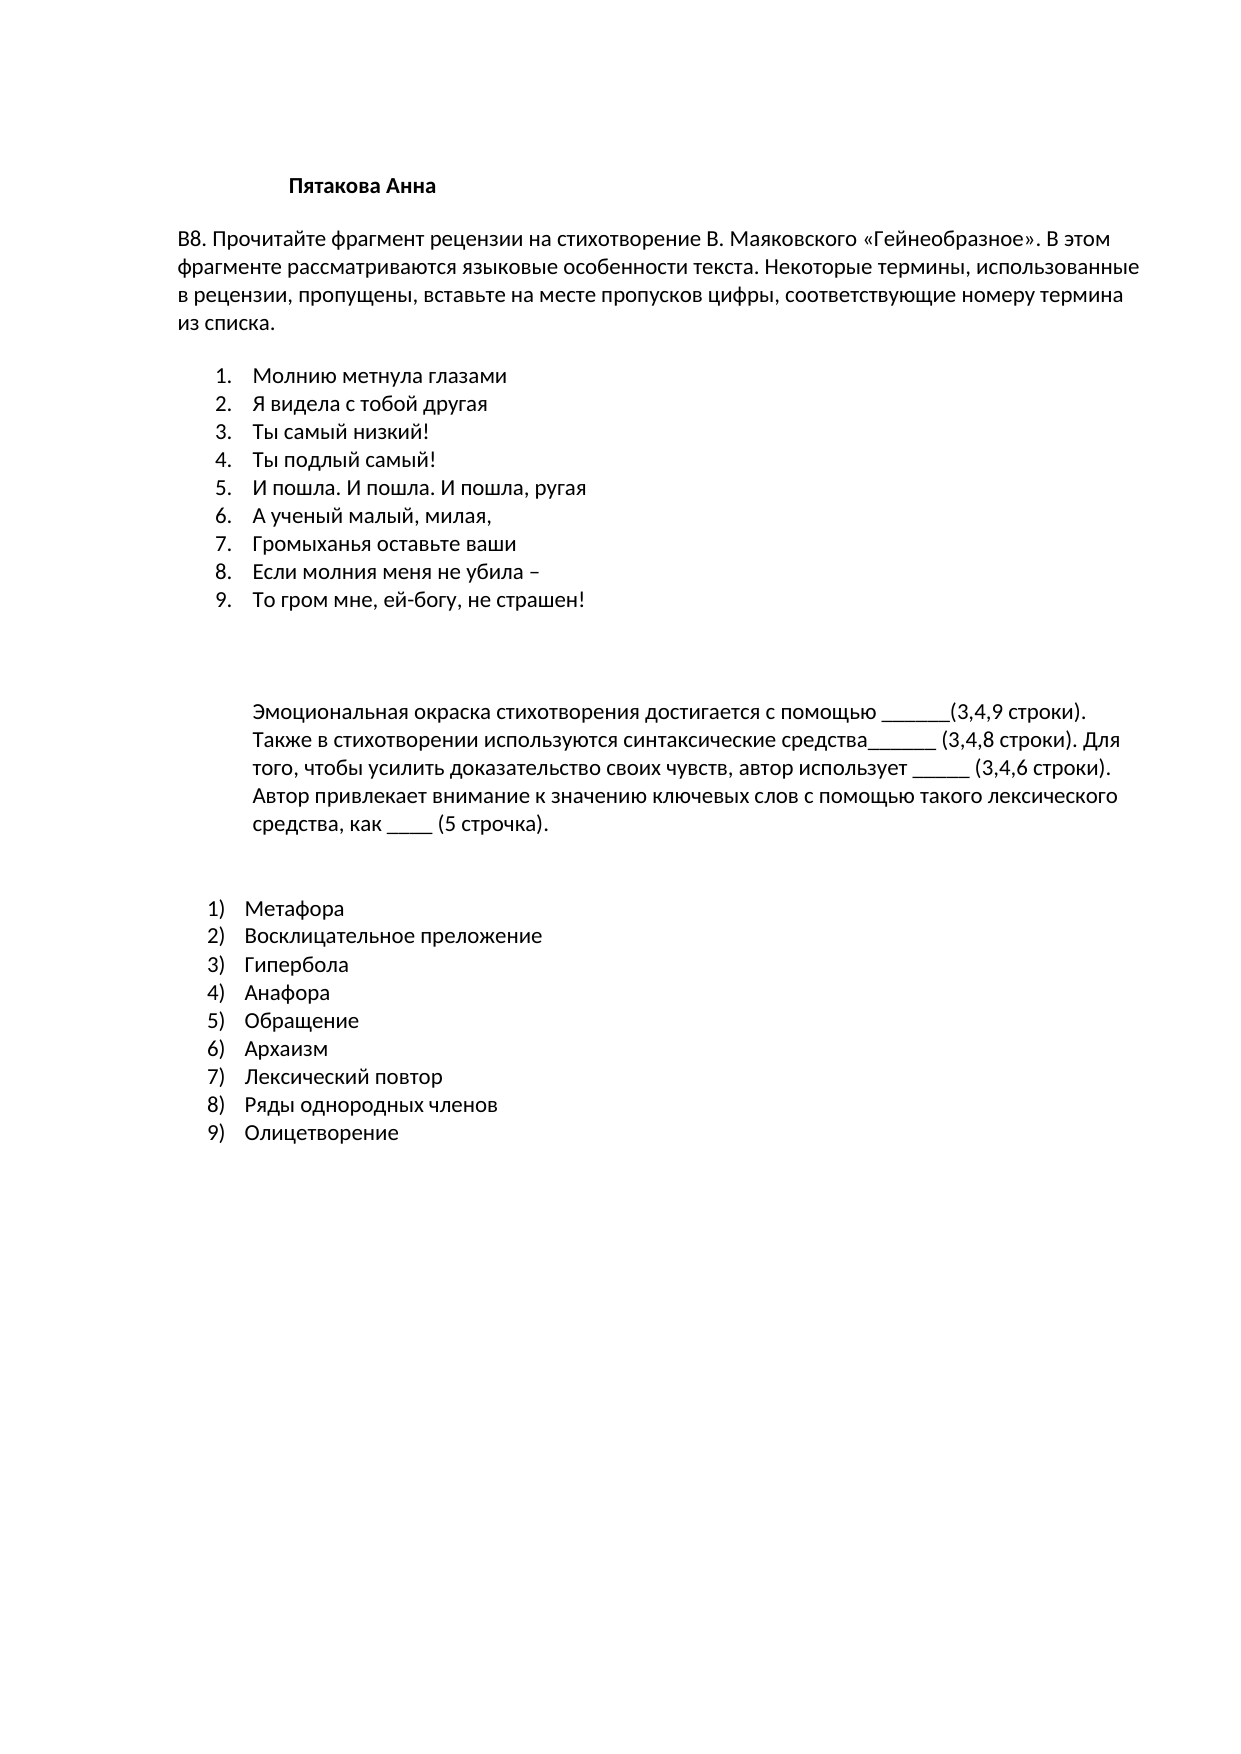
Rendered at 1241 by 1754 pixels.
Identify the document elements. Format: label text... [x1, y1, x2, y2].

list Ты подлый самый! [215, 445, 1152, 473]
text В8. Прочитайте фрагмент рецензии на стихотворение В. Маяковского «Гейнеобразное». В этом фрагменте рассматриваются языковые особенности текста. Некоторые термины, использованные в рецензии, пропущены, вставьте на месте пропусков цифры, соответствующие номеру термина из списка. [177, 224, 1152, 336]
list Обращение [207, 1006, 1152, 1034]
list И пошла. И пошла. И пошла, ругая [215, 473, 1152, 501]
list Лексический повтор [207, 1062, 1152, 1090]
text Пятакова Анна [288, 171, 1152, 199]
list Метафора [207, 894, 1152, 922]
list А ученый малый, милая, [215, 501, 1152, 529]
list Молнию метнула глазами [215, 361, 1152, 389]
list Гипербола [207, 950, 1152, 978]
list Если молния меня не убила – [215, 557, 1152, 585]
list Я видела с тобой другая [215, 389, 1152, 417]
list Восклицательное преложение [207, 922, 1152, 950]
list Громыханья оставьте ваши [215, 529, 1152, 557]
list Архаизм [207, 1034, 1152, 1062]
list Ты самый низкий! [215, 417, 1152, 445]
list Ряды однородных членов [207, 1090, 1152, 1118]
list То гром мне, ей-богу, не страшен! [215, 585, 1152, 613]
list Эмоциональная окраска стихотворения достигается с помощью ______(3,4,9 строки). Также в стихотворении используются синтаксические средства______ (3,4,8 строки). Для того, чтобы усилить доказательство своих чувств, автор использует _____ (3,4,6 строки). Автор привлекает внимание к значению ключевых слов с помощью такого лексического средства, как ____ (5 строчка). [252, 697, 1152, 838]
list Олицетворение [207, 1118, 1152, 1146]
list Анафора [207, 978, 1152, 1006]
